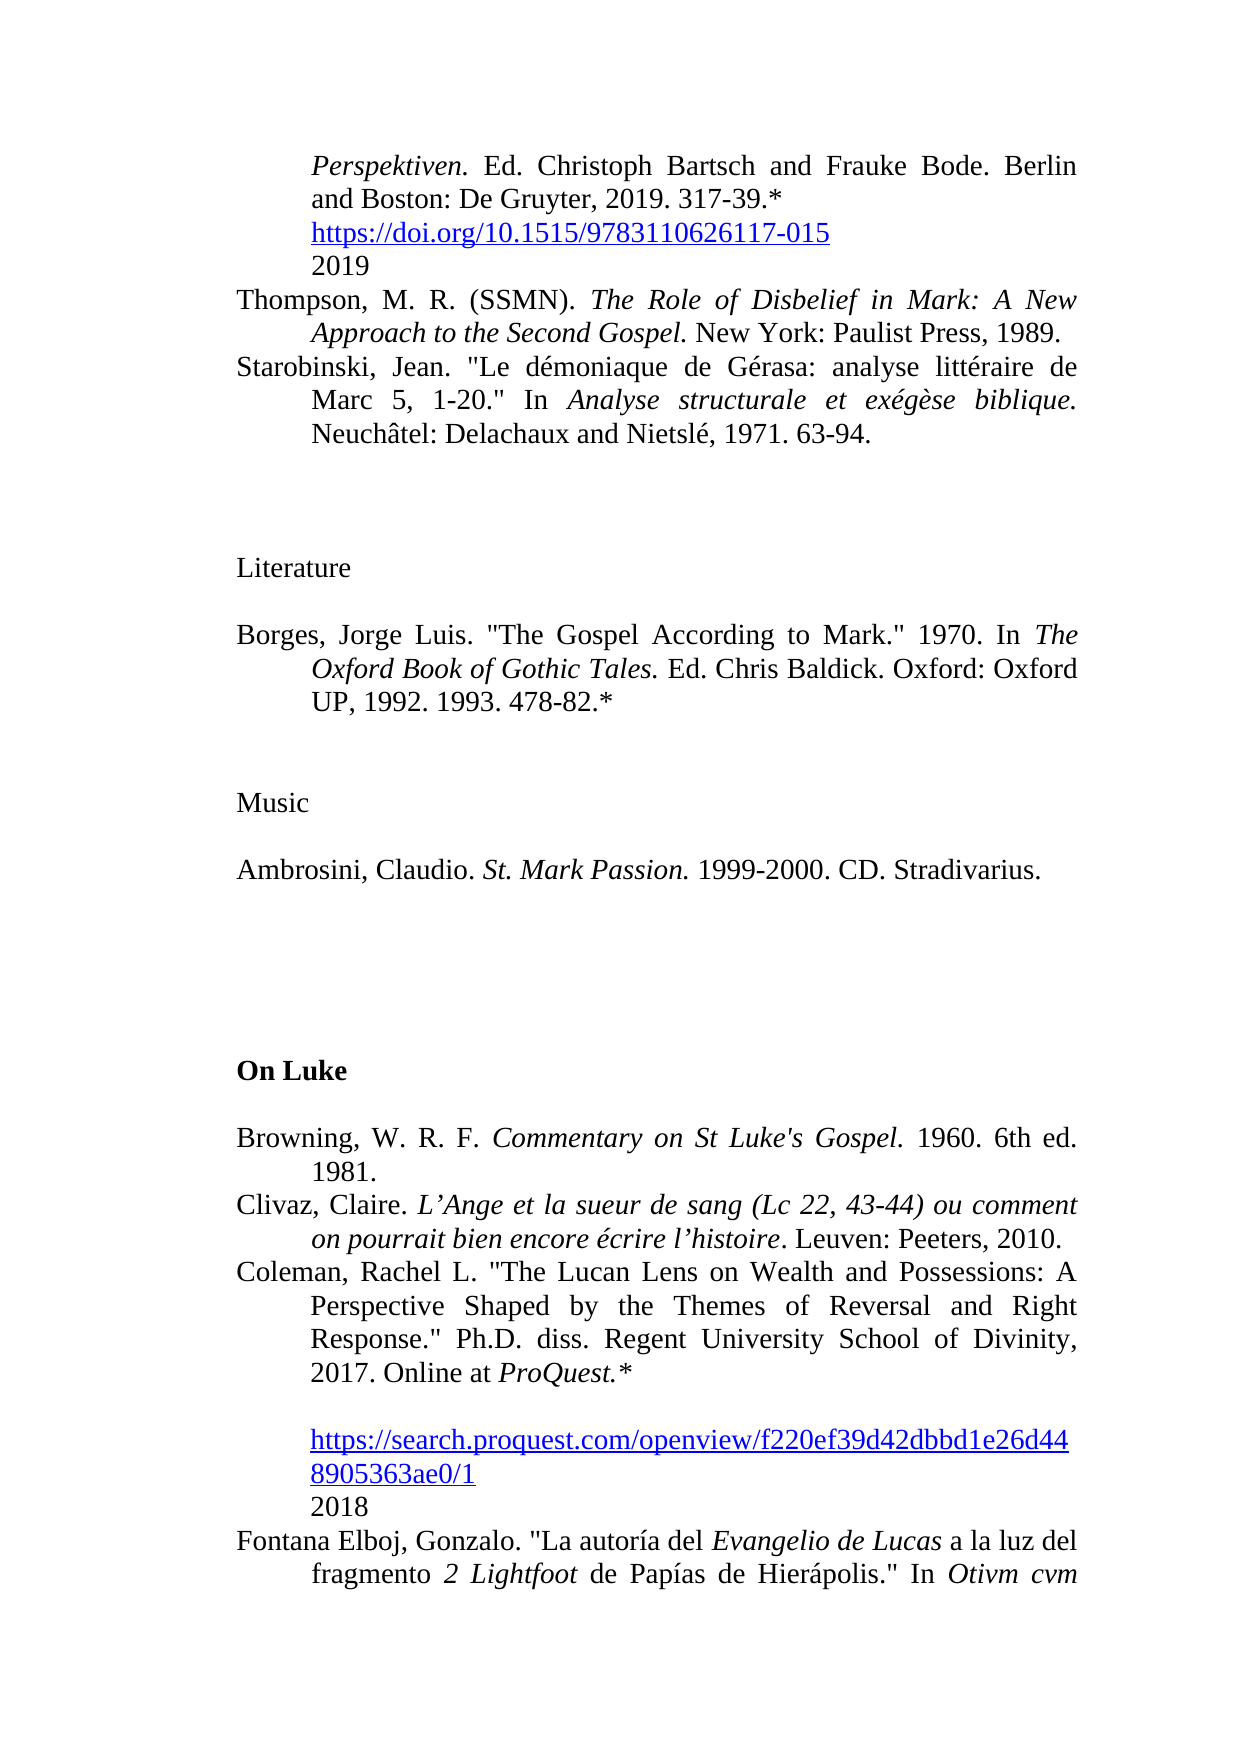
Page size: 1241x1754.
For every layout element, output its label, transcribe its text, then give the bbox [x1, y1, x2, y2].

text https://doi.org/10.1515/9783110626117-015 [236, 215, 1078, 248]
text 2019 [236, 248, 1078, 282]
text Music [236, 785, 1078, 818]
text Thompson, M. R. (SSMN). The Role of Disbelief in Mark: A New Approach to the Second Gospel. New York: Paulist Press, 1989. [236, 282, 1078, 349]
text 2018 [236, 1489, 1078, 1523]
text Coleman, Rachel L. "The Lucan Lens on Wealth and Possessions: A Perspective Shaped by the Themes of Reversal and Right Response." Ph.D. diss. Regent University School of Divinity, 2017. Online at ProQuest.* [236, 1254, 1078, 1389]
text Browning, W. R. F. Commentary on St Luke's Gospel. 1960. 6th ed. 1981. [236, 1120, 1078, 1187]
text On Luke [236, 1053, 1078, 1087]
text Ambrosini, Claudio. St. Mark Passion. 1999-2000. CD. Stradivarius. [236, 852, 1078, 886]
text Starobinski, Jean. "Le démoniaque de Gérasa: analyse littéraire de Marc 5, 1-20." In Analyse structurale et exégèse biblique. Neuchâtel: Delachaux and Nietslé, 1971. 63-94. [236, 349, 1078, 449]
text Clivaz, Claire. L’Ange et la sueur de sang (Lc 22, 43-44) ou comment on pourrait bien encore écrire l’histoire. Leuven: Peeters, 2010. [236, 1187, 1078, 1254]
text Borges, Jorge Luis. "The Gospel According to Mark." 1970. In The Oxford Book of Gothic Tales. Ed. Chris Baldick. Oxford: Oxford UP, 1992. 1993. 478-82.* [236, 617, 1078, 718]
text Literature [236, 550, 1078, 584]
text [236, 148, 1078, 215]
text https://search.proquest.com/openview/f220ef39d42dbbd1e26d448905363ae0/1 [236, 1389, 1078, 1489]
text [236, 1523, 1078, 1590]
